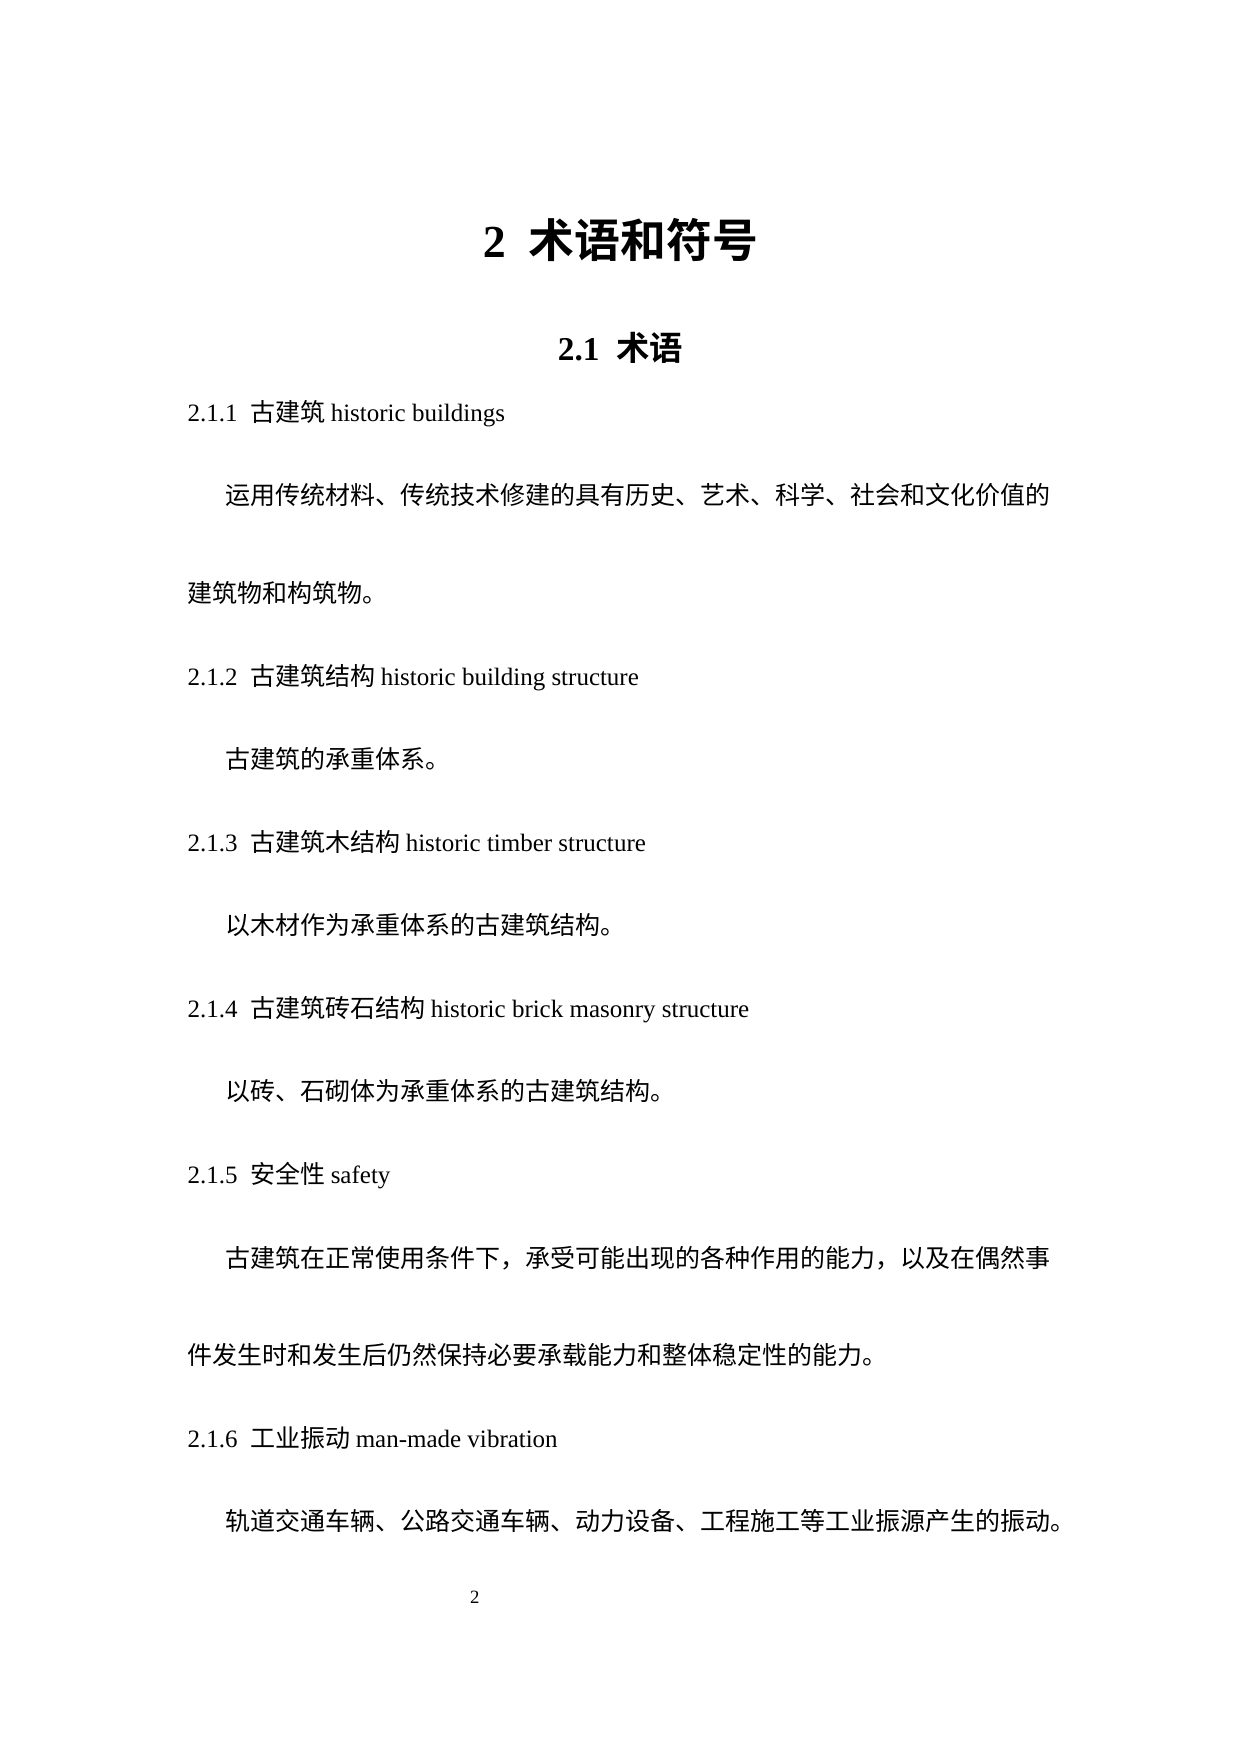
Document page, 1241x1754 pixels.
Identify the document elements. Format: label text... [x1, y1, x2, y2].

text 古建筑在正常使用条件下，承受可能出现的各种作用的能力，以及在偶然事件发生时和发生后仍然保持必要承载能力和整体稳定性的能力。 [187, 1224, 1053, 1386]
text 2.1.3 古建筑木结构 historic timber structure [187, 808, 1053, 873]
text 轨道交通车辆、公路交通车辆、动力设备、工程施工等工业振源产生的振动。 [187, 1487, 1053, 1552]
text 古建筑的承重体系。 [187, 725, 1053, 790]
text 2.1.6 工业振动 man-made vibration [187, 1404, 1053, 1469]
text 2.1.1 古建筑 historic buildings [187, 378, 1053, 443]
text 以木材作为承重体系的古建筑结构。 [187, 891, 1053, 956]
text 运用传统材料、传统技术修建的具有历史、艺术、科学、社会和文化价值的建筑物和构筑物。 [187, 461, 1053, 624]
subtitle 2 术语和符号 [187, 188, 1053, 286]
text 2.1.2 古建筑结构 historic building structure [187, 642, 1053, 707]
text 2.1.5 安全性 safety [187, 1141, 1053, 1206]
subtitle 2.1 术语 [187, 313, 1053, 378]
text 2.1.4 古建筑砖石结构 historic brick masonry structure [187, 974, 1053, 1039]
text 以砖、石砌体为承重体系的古建筑结构。 [187, 1057, 1053, 1122]
